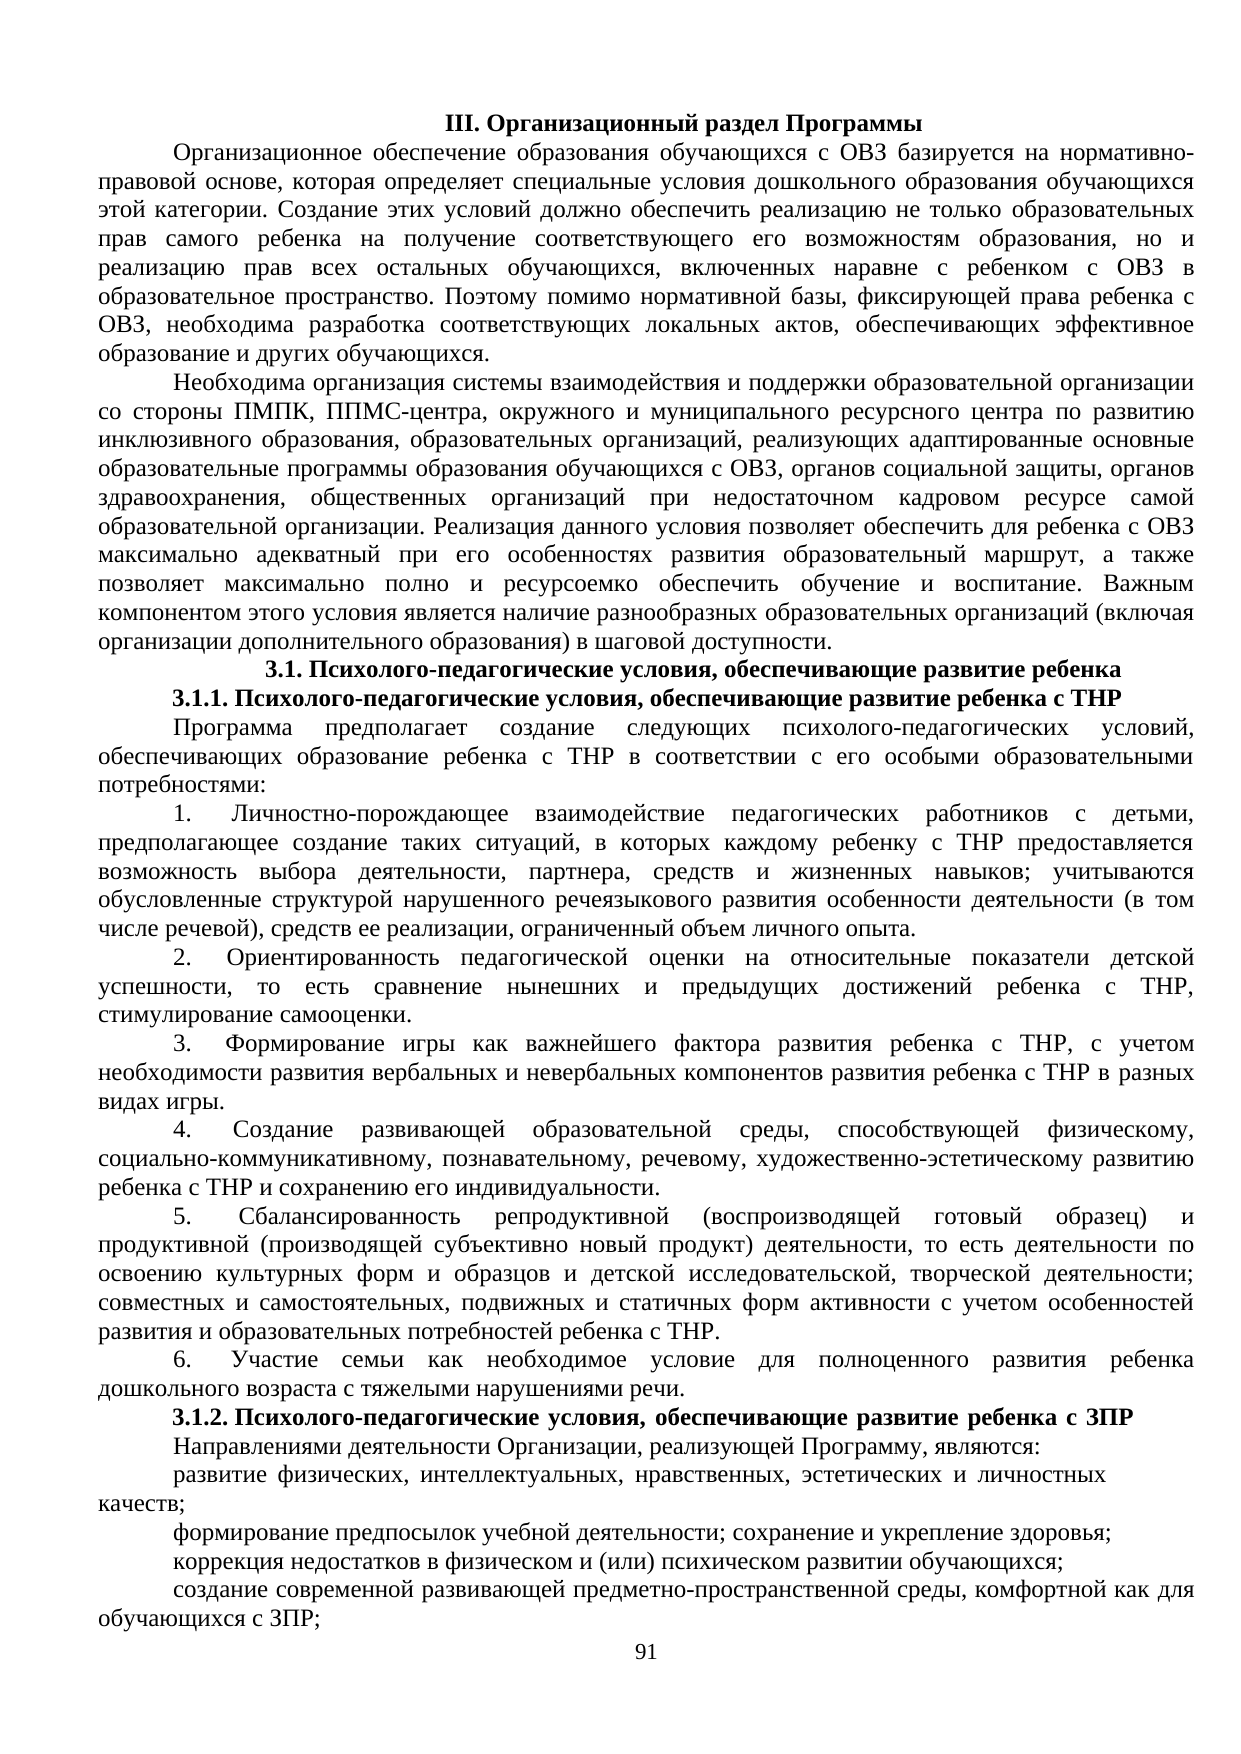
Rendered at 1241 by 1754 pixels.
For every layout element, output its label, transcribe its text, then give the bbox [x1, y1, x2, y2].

list Ориентированность педагогической оценки на относительные показатели детской успешности, то есть сравнение нынешних и предыдущих достижений ребенка с ТНР, стимулирование самооценки. [98, 942, 1194, 1028]
list Создание развивающей образовательной среды, способствующей физическому, социально-коммуникативному, познавательному, речевому, художественно-эстетическому развитию ребенка с ТНР и сохранению его индивидуальности. [98, 1114, 1194, 1201]
text формирование предпосылок учебной деятельности; сохранение и укрепление здоровья; [98, 1517, 1194, 1546]
subtitle 3.1.2. Психолого-педагогические условия, обеспечивающие развитие ребенка с ЗПР [98, 1402, 1194, 1431]
list Формирование игры как важнейшего фактора развития ребенка с ТНР, с учетом необходимости развития вербальных и невербальных компонентов развития ребенка с ТНР в разных видах игры. [98, 1028, 1194, 1114]
subtitle III. Организационный раздел Программы [98, 108, 1194, 137]
subtitle Психолого-педагогические условия, обеспечивающие развитие ребенка [192, 654, 1194, 683]
list Личностно-порождающее взаимодействие педагогических работников с детьми, предполагающее создание таких ситуаций, в которых каждому ребенку с ТНР предоставляется возможность выбора деятельности, партнера, средств и жизненных навыков; учитываются обусловленные структурой нарушенного речеязыкового развития особенности деятельности (в том числе речевой), средств ее реализации, ограниченный объем личного опыта. [98, 798, 1194, 942]
text Направлениями деятельности Организации, реализующей Программу, являются: [98, 1431, 1194, 1459]
list Программа предполагает создание следующих психолого-педагогических условий, обеспечивающих образование ребенка с ТНР в соответствии с его особыми образовательными потребностями: [98, 712, 1194, 798]
text Организационное обеспечение образования обучающихся с ОВЗ базируется на нормативно-правовой основе, которая определяет специальные условия дошкольного образования обучающихся этой категории. Создание этих условий должно обеспечить реализацию не только образовательных прав самого ребенка на получение соответствующего его возможностям образования, но и реализацию прав всех остальных обучающихся, включенных наравне с ребенком с ОВЗ в образовательное пространство. Поэтому помимо нормативной базы, фиксирующей права ребенка с ОВЗ, необходима разработка соответствующих локальных актов, обеспечивающих эффективное образование и других обучающихся. [98, 137, 1194, 367]
text коррекция недостатков в физическом и (или) психическом развитии обучающихся; [98, 1546, 1194, 1574]
text создание современной развивающей предметно-пространственной среды, комфортной как для обучающихся с ЗПР; [98, 1574, 1194, 1632]
list Участие семьи как необходимое условие для полноценного развития ребенка дошкольного возраста с тяжелыми нарушениями речи. [98, 1344, 1194, 1402]
subtitle 3.1.1. Психолого-педагогические условия, обеспечивающие развитие ребенка с ТНР [98, 683, 1194, 712]
text Необходима организация системы взаимодействия и поддержки образовательной организации со стороны ПМПК, ППМС-центра, окружного и муниципального ресурсного центра по развитию инклюзивного образования, образовательных организаций, реализующих адаптированные основные образовательные программы образования обучающихся с ОВЗ, органов социальной защиты, органов здравоохранения, общественных организаций при недостаточном кадровом ресурсе самой образовательной организации. Реализация данного условия позволяет обеспечить для ребенка с ОВЗ максимально адекватный при его особенностях развития образовательный маршрут, а также позволяет максимально полно и ресурсоемко обеспечить обучение и воспитание. Важным компонентом этого условия является наличие разнообразных образовательных организаций (включая организации дополнительного образования) в шаговой доступности. [98, 367, 1194, 654]
text развитие физических, интеллектуальных, нравственных, эстетических и личностных качеств; [98, 1459, 1194, 1517]
list Сбалансированность репродуктивной (воспроизводящей готовый образец) и продуктивной (производящей субъективно новый продукт) деятельности, то есть деятельности по освоению культурных форм и образцов и детской исследовательской, творческой деятельности; совместных и самостоятельных, подвижных и статичных форм активности с учетом особенностей развития и образовательных потребностей ребенка с ТНР. [98, 1201, 1194, 1344]
